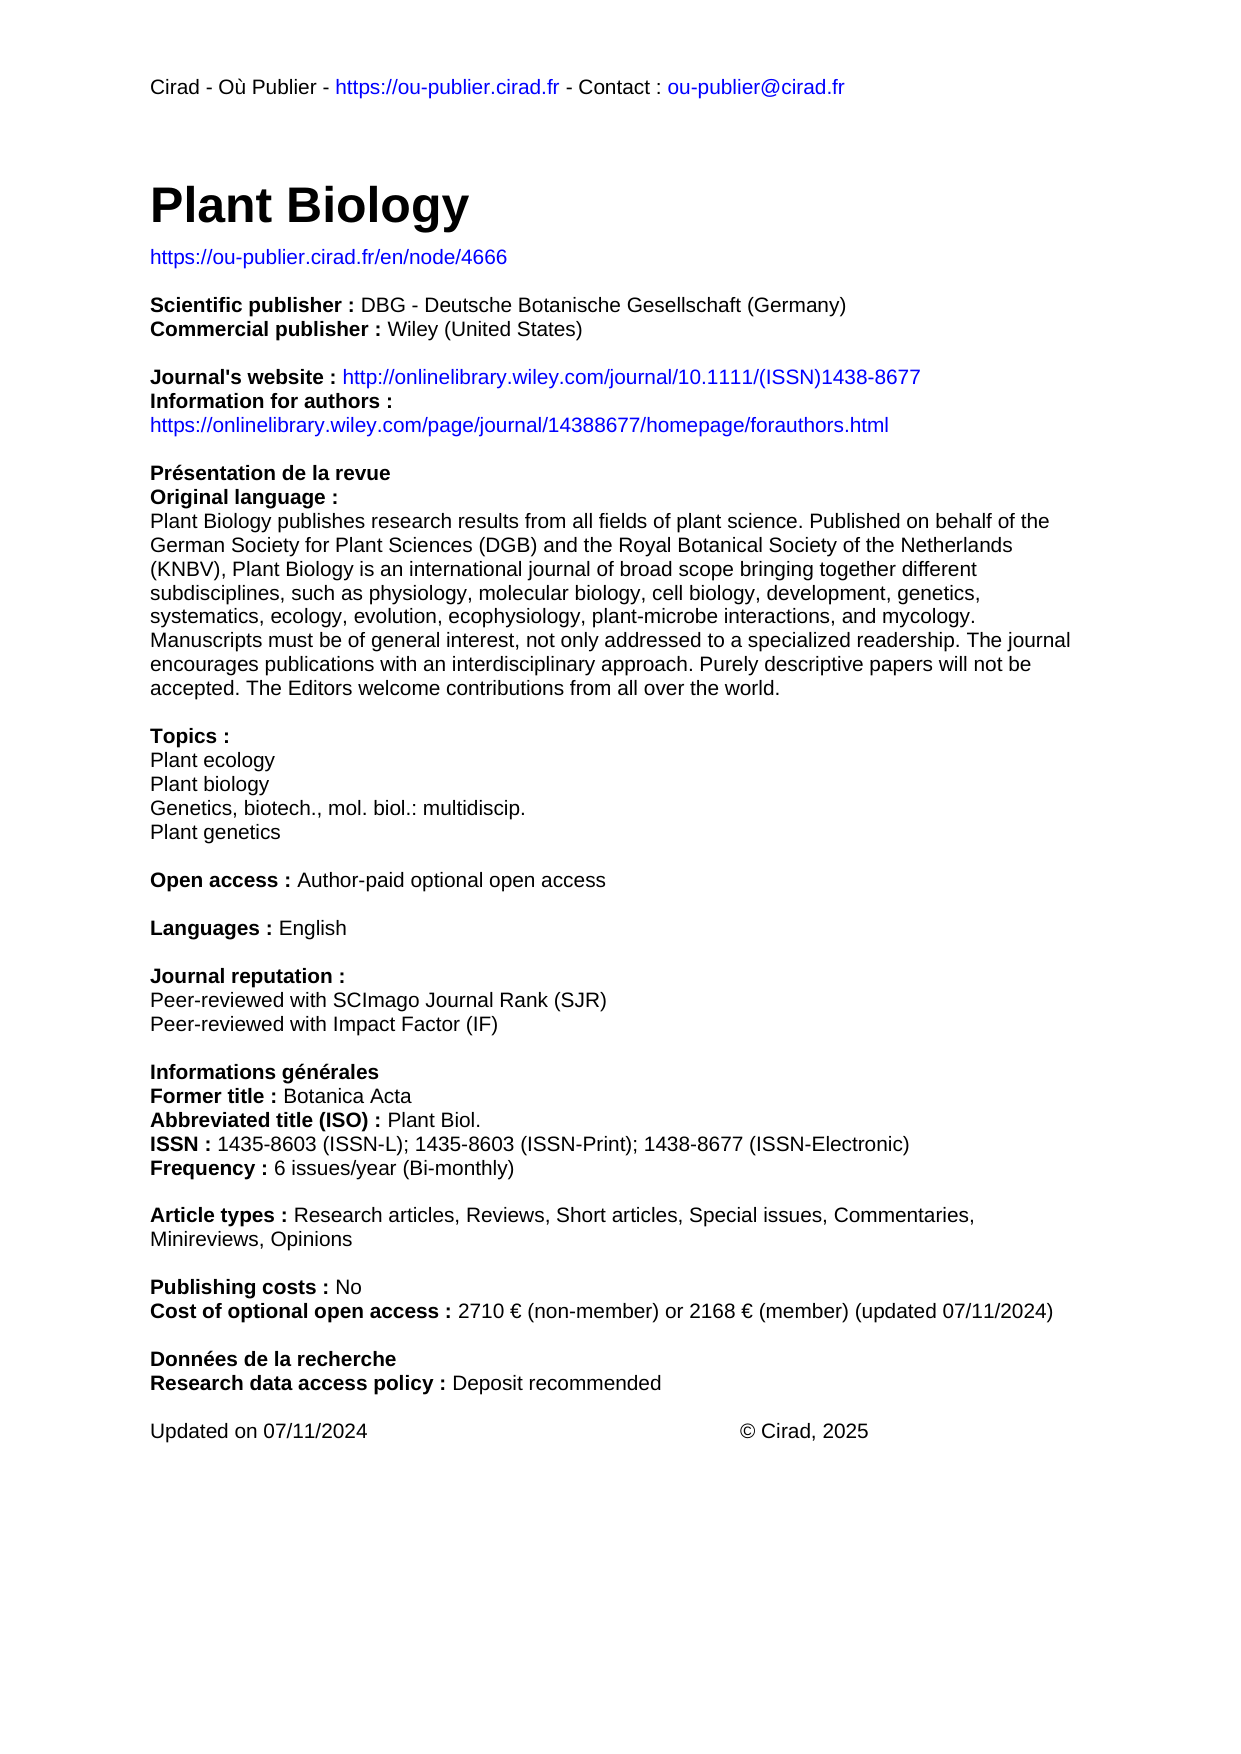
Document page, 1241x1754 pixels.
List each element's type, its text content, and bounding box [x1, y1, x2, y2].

text Plant Biology publishes research results from all fields of plant science. Published on behalf of the German Society for Plant Sciences (DGB) and the Royal Botanical Society of the Netherlands (KNBV), Plant Biology is an international journal of broad scope bringing together different subdisciplines, such as physiology, molecular biology, cell biology, development, genetics, systematics, ecology, evolution, ecophysiology, plant-microbe interactions, and mycology.Manuscripts must be of general interest, not only addressed to a specialized readership. The journal encourages publications with an interdisciplinary approach. Purely descriptive papers will not be accepted. The Editors welcome contributions from all over the world. [150, 508, 1090, 700]
text Scientific publisher : DBG - Deutsche Botanische Gesellschaft (Germany)Commercial publisher : Wiley (United States)Journal's website : http://onlinelibrary.wiley.com/journal/10.1111/(ISSN)1438-8677Information for authors : https://onlinelibrary.wiley.com/page/journal/14388677/homepage/forauthors.htmlPrésentation de la revueOriginal language : [150, 269, 1090, 508]
text Topics : Plant ecologyPlant biologyGenetics, biotech., mol. biol.: multidiscip.Plant geneticsOpen access : Author-paid optional open accessLanguages : EnglishJournal reputation : Peer-reviewed with SCImago Journal Rank (SJR)Peer-reviewed with Impact Factor (IF)Informations généralesFormer title : Botanica ActaAbbreviated title (ISO) : Plant Biol.ISSN : 1435-8603 (ISSN-L); 1435-8603 (ISSN-Print); 1438-8677 (ISSN-Electronic)Frequency : 6 issues/year (Bi-monthly) [150, 724, 1090, 1179]
text Article types : Research articles, Reviews, Short articles, Special issues, Commentaries, Minireviews, OpinionsPublishing costs : NoCost of optional open access : 2710 € (non-member) or 2168 € (member) (updated 07/11/2024)Données de la rechercheResearch data access policy : Deposit recommendedUpdated on 07/11/2024 © Cirad, 2025 [150, 1179, 1090, 1443]
text https://ou-publier.cirad.fr/en/node/4666 [150, 245, 1090, 269]
subtitle Plant Biology [150, 175, 1090, 232]
